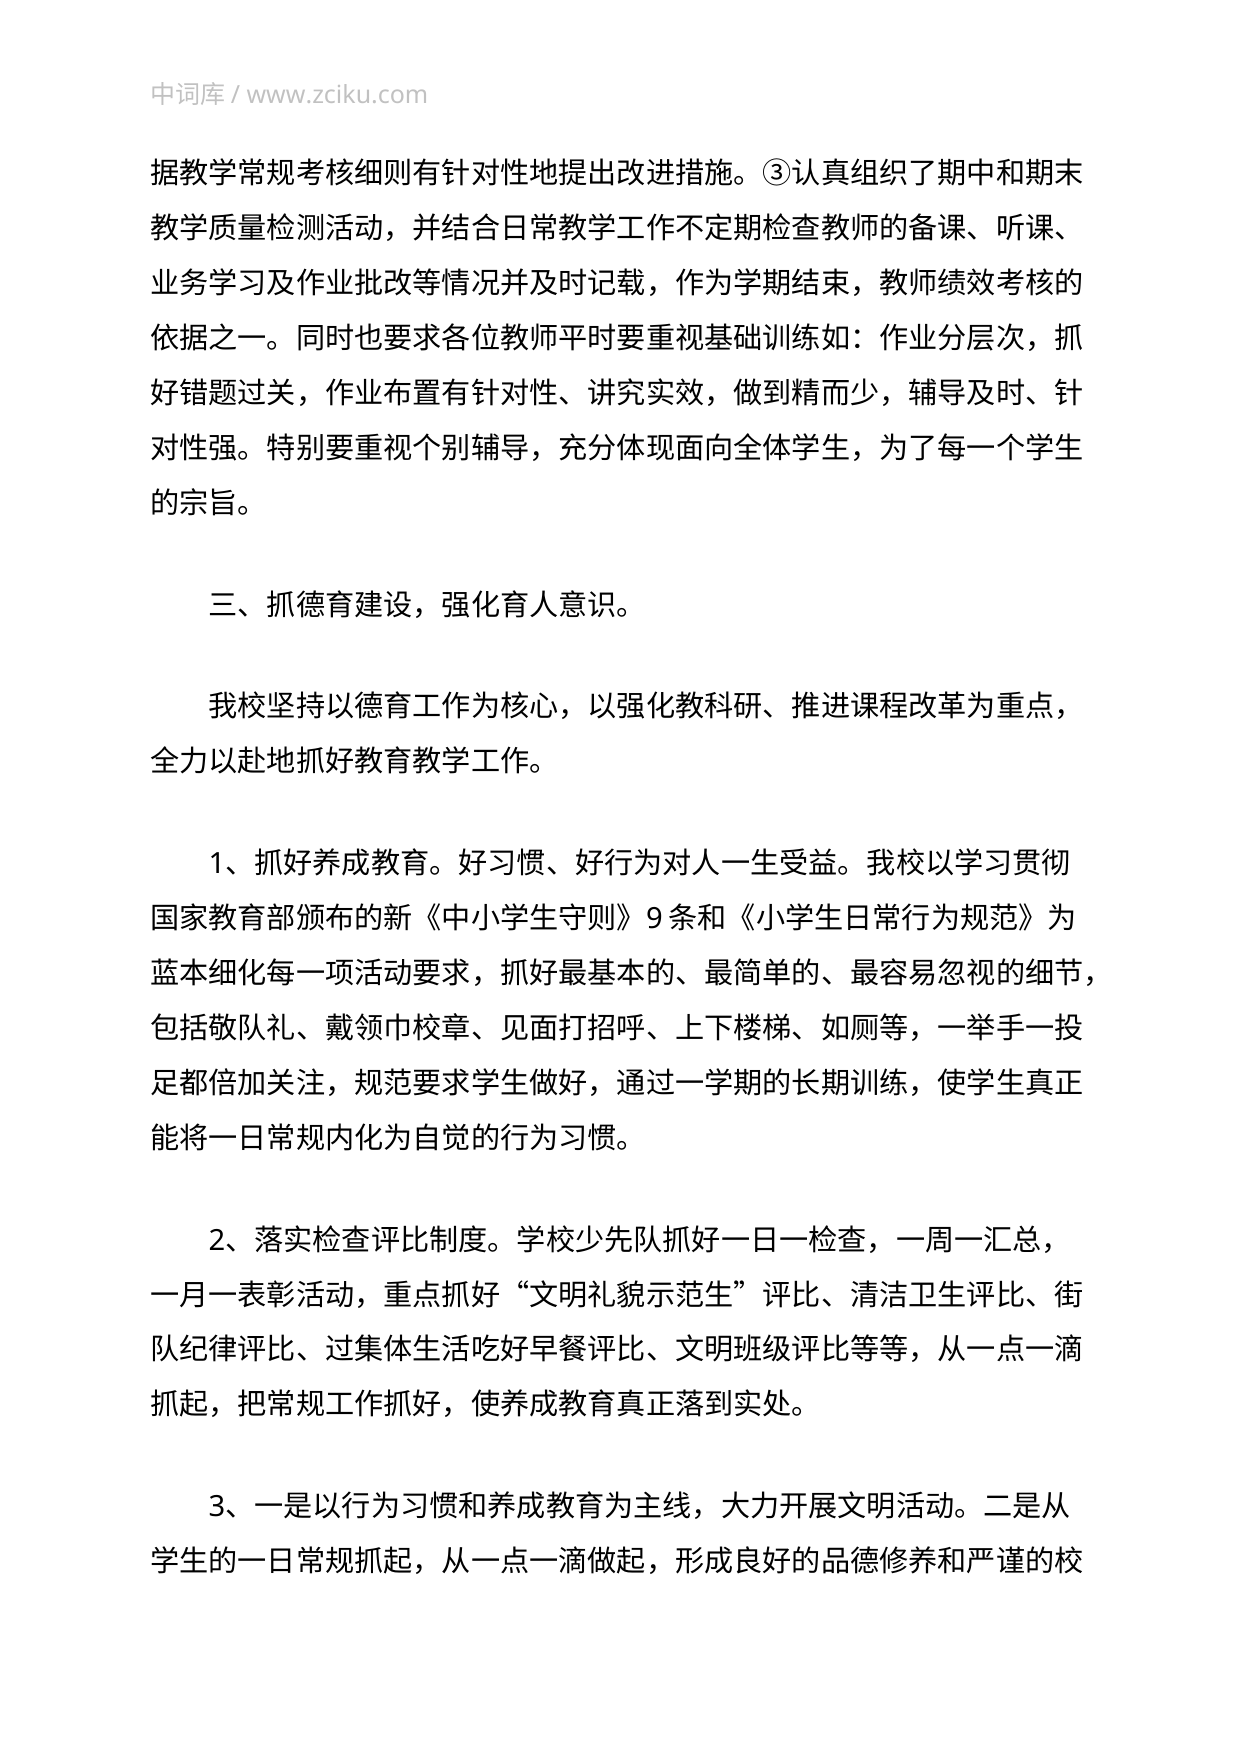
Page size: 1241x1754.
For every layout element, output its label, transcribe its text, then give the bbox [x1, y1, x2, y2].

text 三、抓德育建设，强化育人意识。 [150, 581, 1090, 623]
text 1、抓好养成教育。好习惯、好行为对人一生受益。我校以学习贯彻国家教育部颁布的新《中小学生守则》9条和《小学生日常行为规范》为蓝本细化每一项活动要求，抓好最基本的、最简单的、最容易忽视的细节，包括敬队礼、戴领巾校章、见面打招呼、上下楼梯、如厕等，一举手一投足都倍加关注，规范要求学生做好，通过一学期的长期训练，使学生真正能将一日常规内化为自觉的行为习惯。 [150, 839, 1090, 1157]
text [150, 1483, 1090, 1580]
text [150, 150, 1090, 522]
text 2、落实检查评比制度。学校少先队抓好一日一检查，一周一汇总，一月一表彰活动，重点抓好“文明礼貌示范生”评比、清洁卫生评比、街队纪律评比、过集体生活吃好早餐评比、文明班级评比等等，从一点一滴抓起，把常规工作抓好，使养成教育真正落到实处。 [150, 1216, 1090, 1423]
text 我校坚持以德育工作为核心，以强化教科研、推进课程改革为重点，全力以赴地抓好教育教学工作。 [150, 683, 1090, 780]
